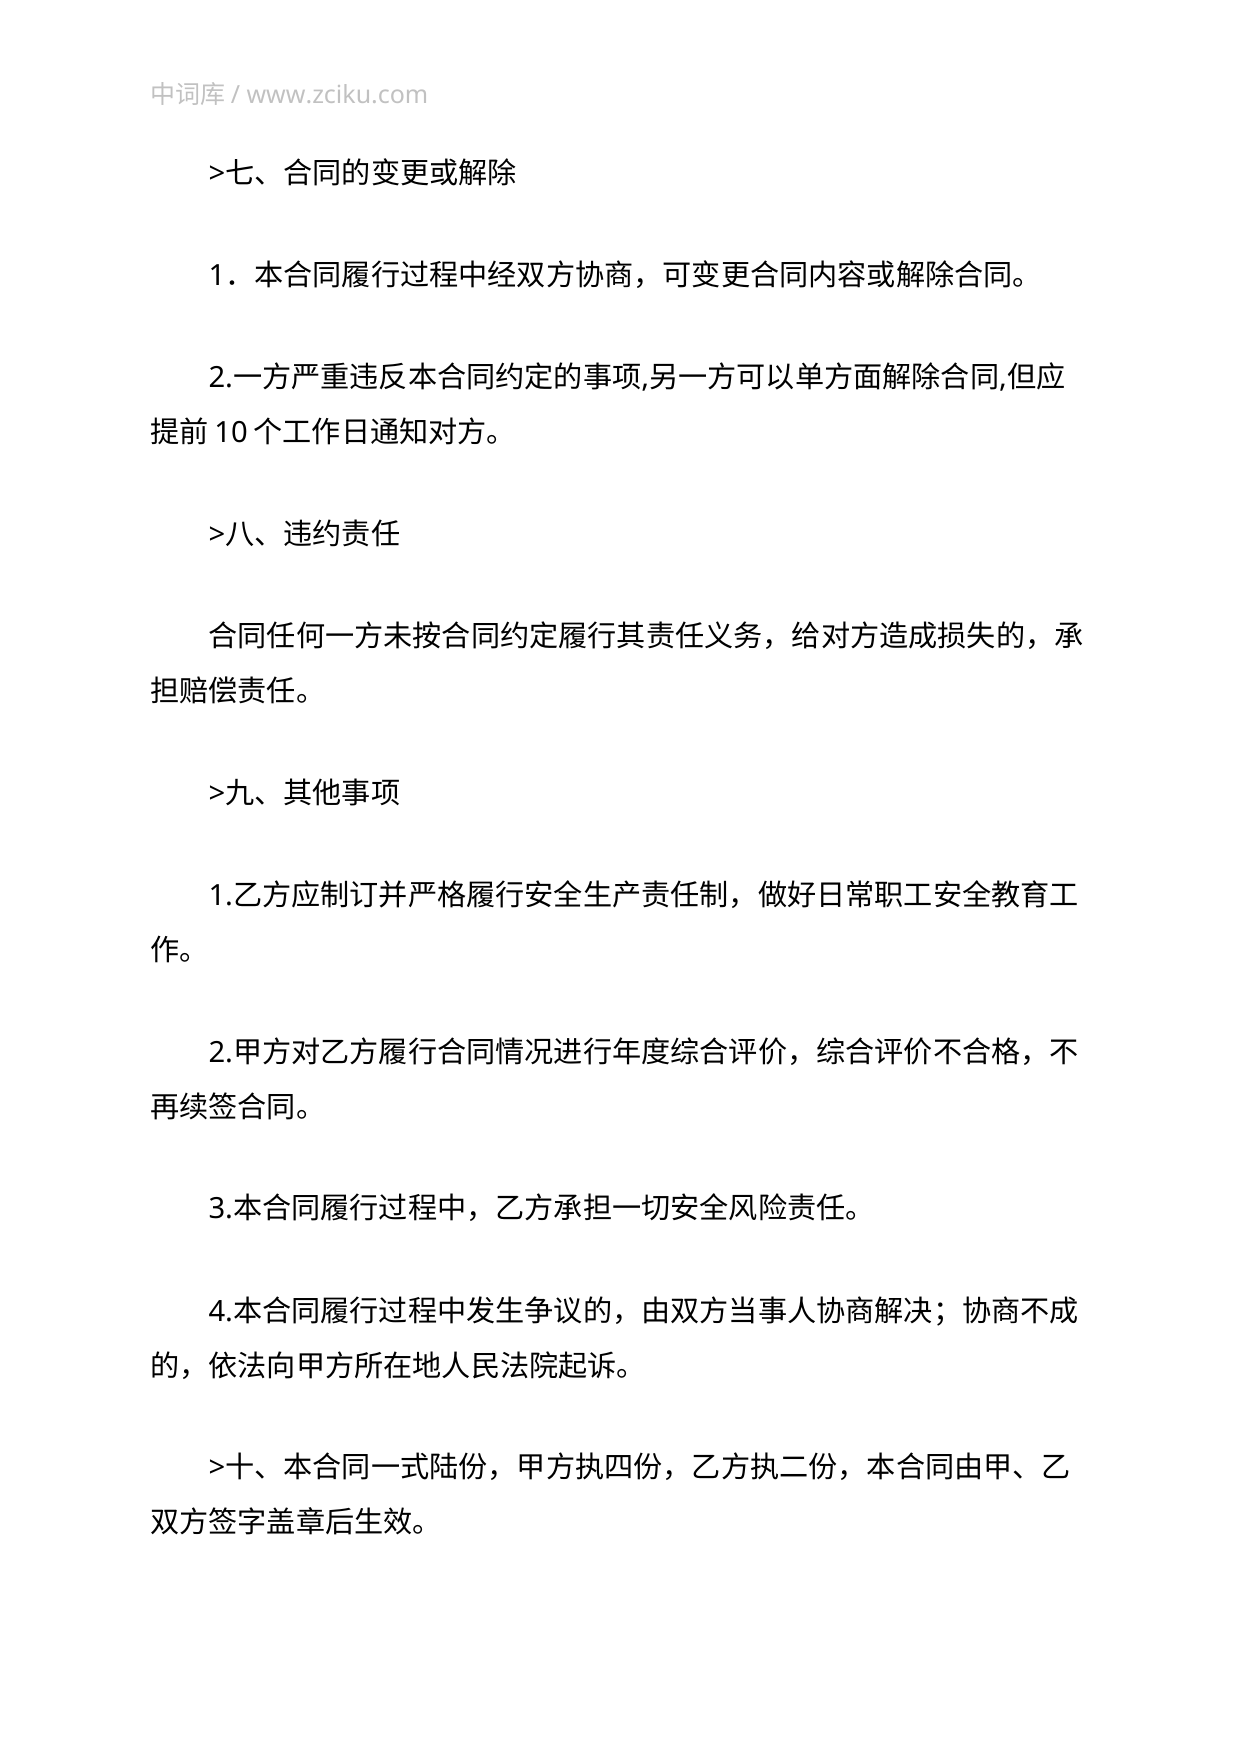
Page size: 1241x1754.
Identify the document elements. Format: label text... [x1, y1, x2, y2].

text 2.一方严重违反本合同约定的事项,另一方可以单方面解除合同,但应提前10个工作日通知对方。 [150, 354, 1090, 451]
text 2.甲方对乙方履行合同情况进行年度综合评价，综合评价不合格，不再续签合同。 [150, 1028, 1090, 1126]
text 4.本合同履行过程中发生争议的，由双方当事人协商解决；协商不成的，依法向甲方所在地人民法院起诉。 [150, 1287, 1090, 1384]
text 合同任何一方未按合同约定履行其责任义务，给对方造成损失的，承担赔偿责任。 [150, 613, 1090, 710]
text 1.乙方应制订并严格履行安全生产责任制，做好日常职工安全教育工作。 [150, 872, 1090, 969]
text 1．本合同履行过程中经双方协商，可变更合同内容或解除合同。 [150, 252, 1090, 294]
text >九、其他事项 [150, 769, 1090, 812]
text >十、本合同一式陆份，甲方执四份，乙方执二份，本合同由甲、乙双方签字盖章后生效。 [150, 1444, 1090, 1541]
text >七、合同的变更或解除 [150, 150, 1090, 192]
text >八、违约责任 [150, 511, 1090, 553]
text 3.本合同履行过程中，乙方承担一切安全风险责任。 [150, 1185, 1090, 1227]
